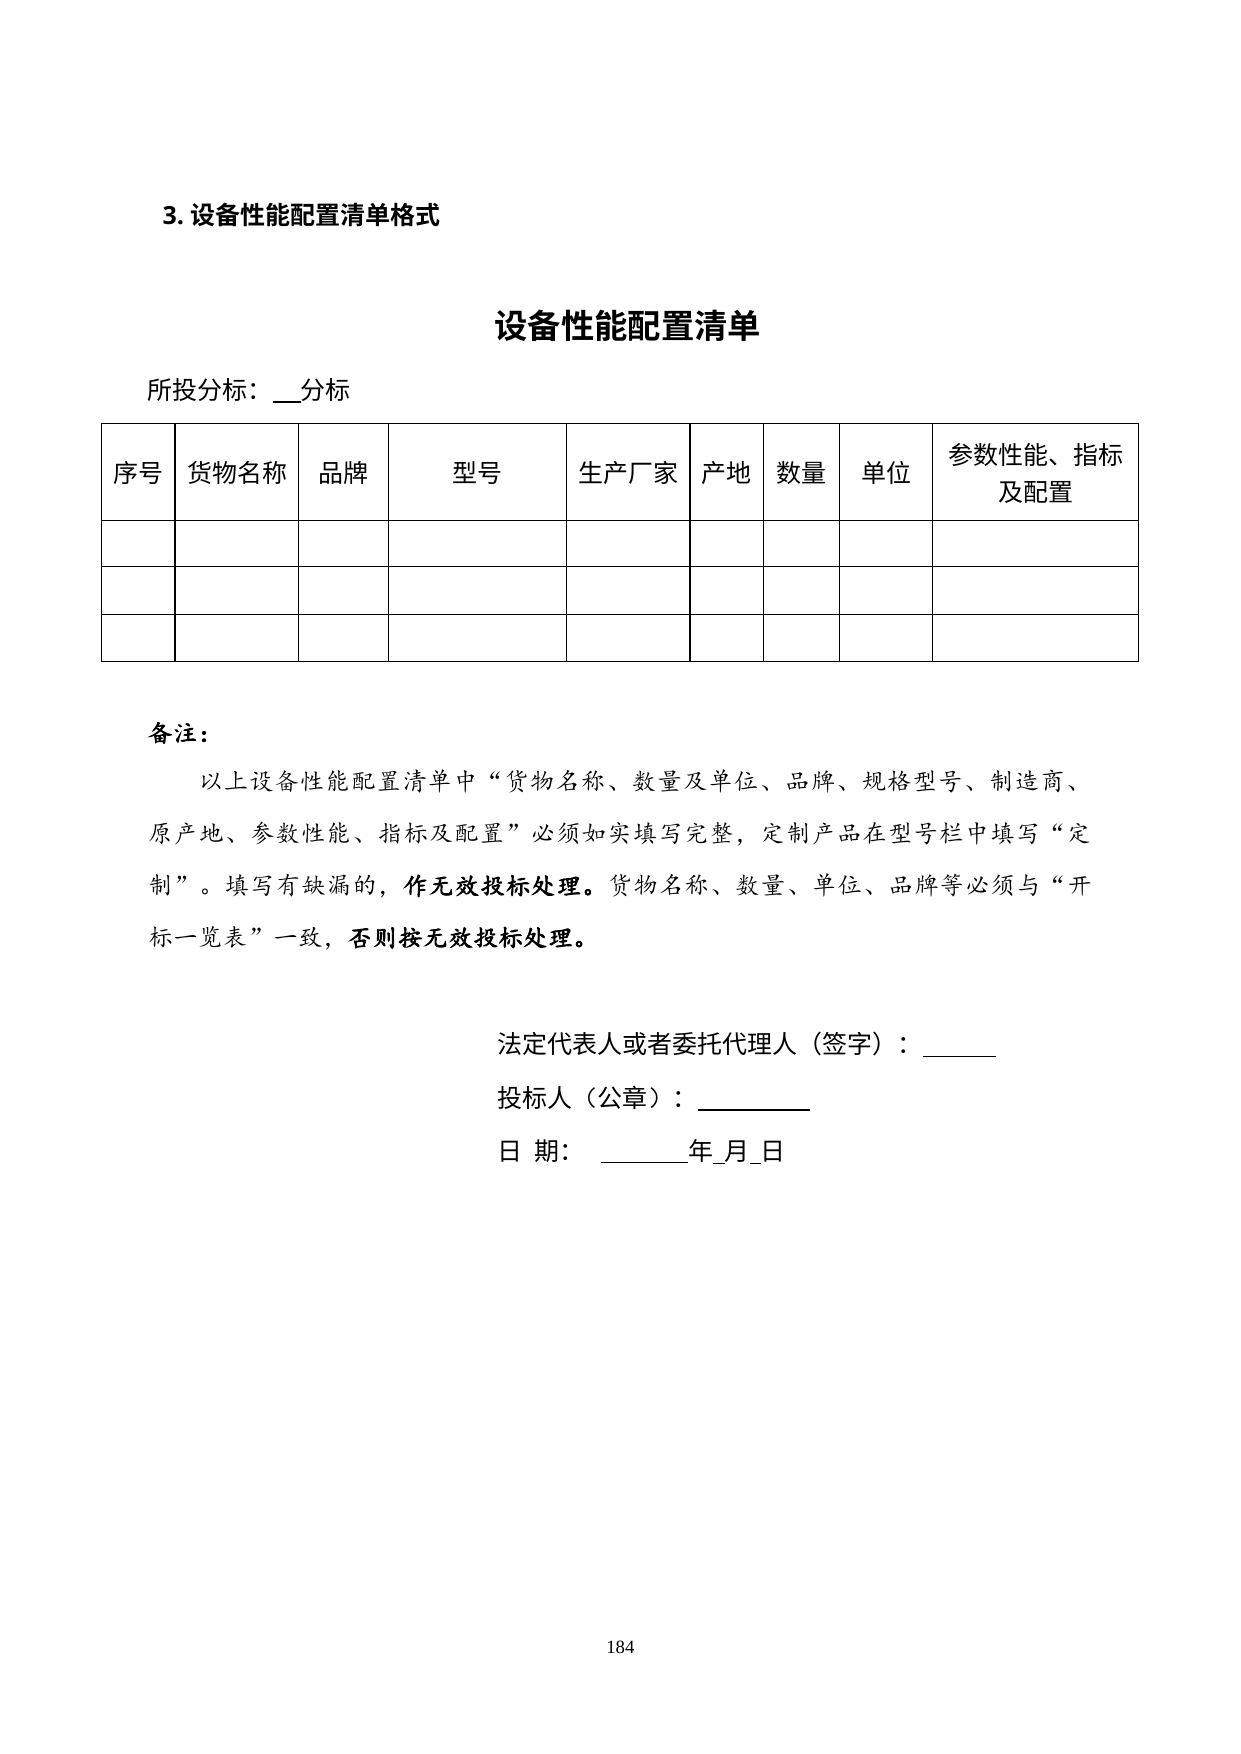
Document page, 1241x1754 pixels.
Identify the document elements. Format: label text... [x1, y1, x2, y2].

table_cell [389, 615, 566, 661]
table_cell [840, 615, 932, 661]
table_cell [764, 521, 839, 566]
text 3. 设备性能配置清单格式 [162, 195, 1093, 232]
text 法定代表人或者委托代理人（签字）： [148, 1024, 1093, 1061]
table_cell [102, 615, 174, 661]
table_header 货物名称 [176, 424, 298, 520]
table_cell [102, 521, 174, 566]
table_cell [840, 567, 932, 614]
table_cell [299, 521, 388, 566]
table_cell [299, 615, 388, 661]
table_cell [691, 567, 763, 614]
text 日 期： 年 月 日 [148, 1132, 1093, 1168]
table_cell [691, 615, 763, 661]
table_header 型号 [389, 424, 566, 520]
text 投标人（公章）： [148, 1078, 1093, 1114]
table_header 参数性能、指标及配置 [933, 424, 1138, 520]
table_header 数量 [764, 424, 839, 520]
table_cell [764, 615, 839, 661]
text 以上设备性能配置清单中“货物名称、数量及单位、品牌、规格型号、制造商、原产地、参数性能、指标及配置”必须如实填写完整，定制产品在型号栏中填写“定制”。填写有缺漏的，作无效投标处理。货物名称、数量、单位、品牌等必须与“开标一览表”一致，否则按无效投标处理。 [148, 763, 1093, 953]
table_header 产地 [691, 424, 763, 520]
table_cell [933, 615, 1138, 661]
table_header 单位 [840, 424, 932, 520]
table_cell [567, 567, 689, 614]
table_cell [102, 567, 174, 614]
table_cell [176, 567, 298, 614]
text 所投分标： 分标 [148, 354, 1093, 423]
table_cell [933, 567, 1138, 614]
table_header 序号 [102, 424, 174, 520]
table_cell [840, 521, 932, 566]
table_header 品牌 [299, 424, 388, 520]
table_cell [764, 567, 839, 614]
table_cell [299, 567, 388, 614]
table_cell [567, 615, 689, 661]
table_header 生产厂家 [567, 424, 689, 520]
text 备注： [148, 714, 1093, 748]
table_cell [176, 521, 298, 566]
table_cell [567, 521, 689, 566]
table_cell [691, 521, 763, 566]
table_cell [389, 567, 566, 614]
table_cell [389, 521, 566, 566]
text 设备性能配置清单 [162, 300, 1093, 348]
table_cell [176, 615, 298, 661]
table_cell [933, 521, 1138, 566]
